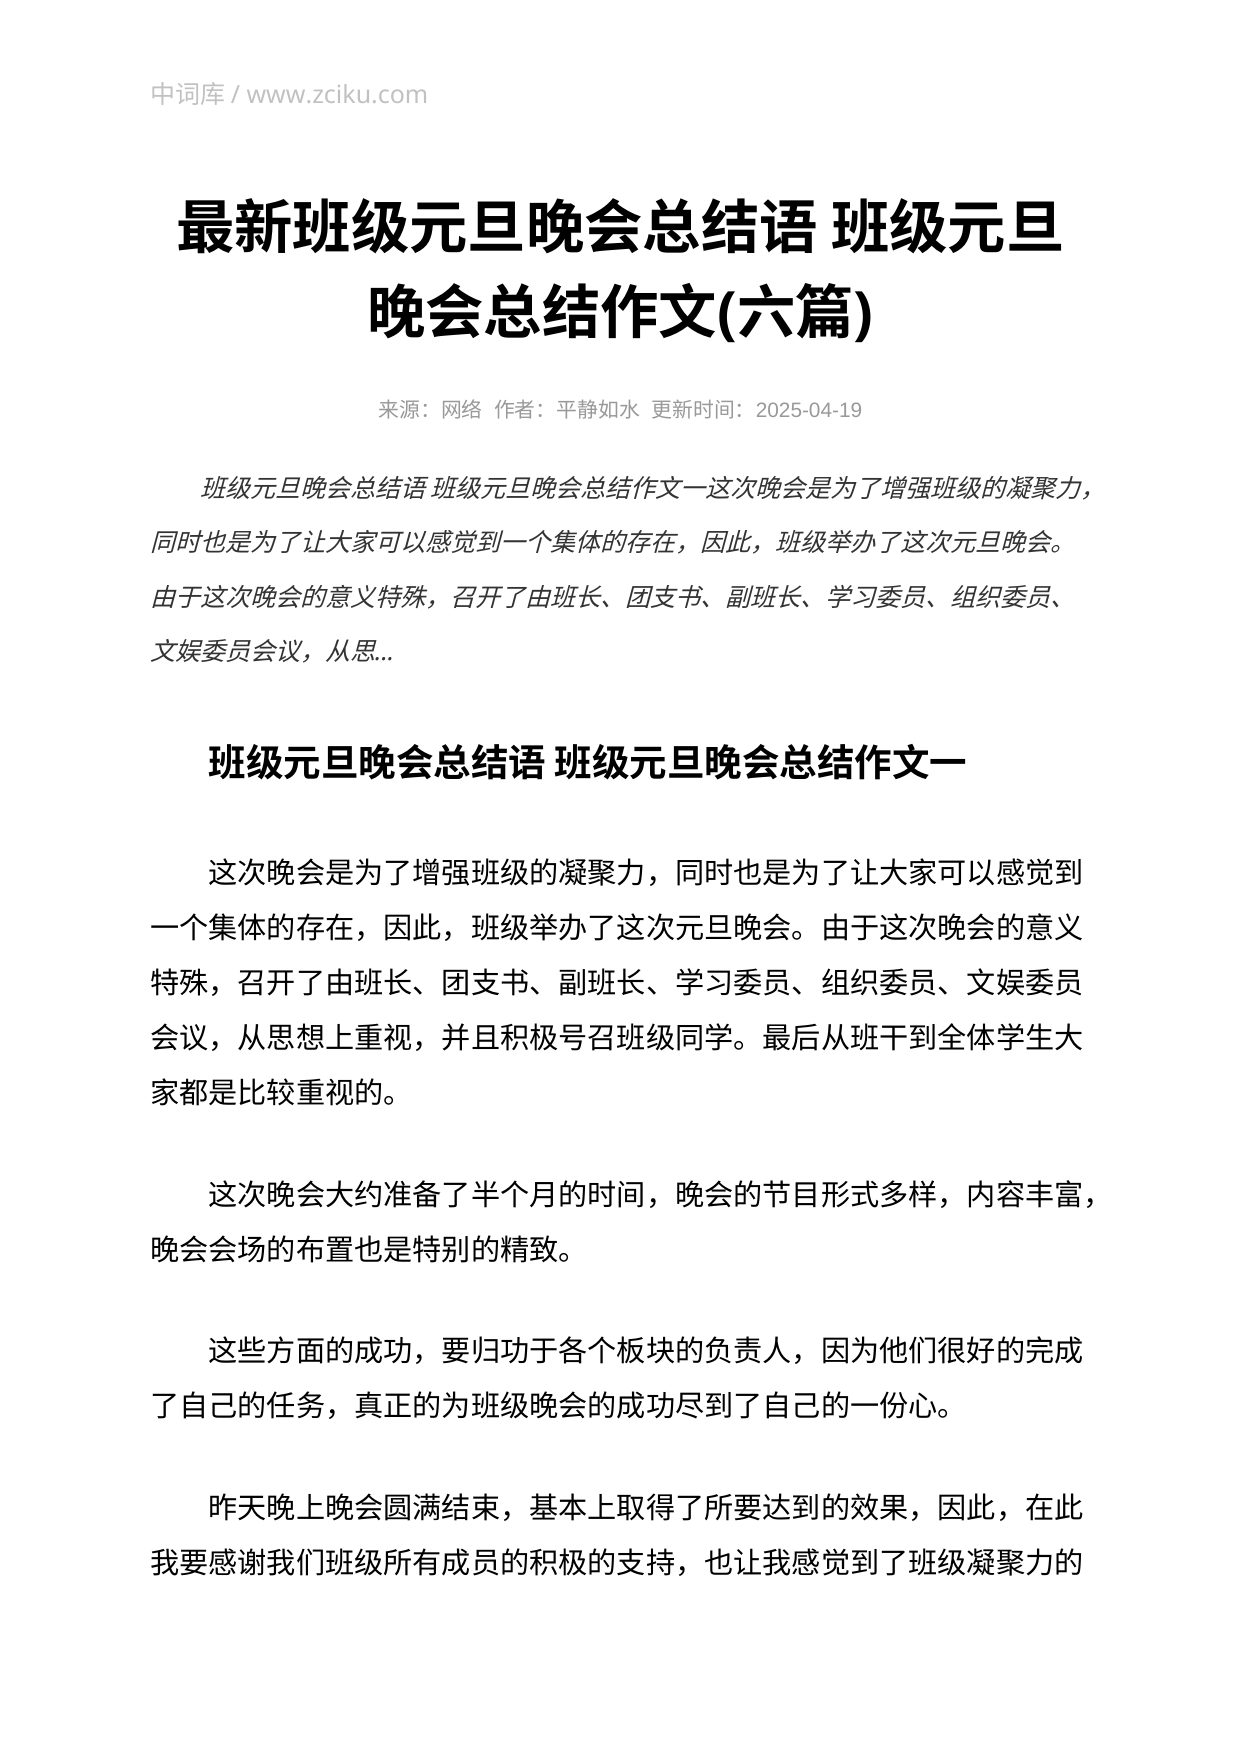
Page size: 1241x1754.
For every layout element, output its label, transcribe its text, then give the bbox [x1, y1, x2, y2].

subtitle 最新班级元旦晚会总结语 班级元旦晚会总结作文(六篇) [150, 181, 1090, 351]
text 班级元旦晚会总结语 班级元旦晚会总结作文一这次晚会是为了增强班级的凝聚力，同时也是为了让大家可以感觉到一个集体的存在，因此，班级举办了这次元旦晚会。由于这次晚会的意义特殊，召开了由班长、团支书、副班长、学习委员、组织委员、文娱委员会议，从思... [150, 468, 1090, 668]
text 这次晚会是为了增强班级的凝聚力，同时也是为了让大家可以感觉到一个集体的存在，因此，班级举办了这次元旦晚会。由于这次晚会的意义特殊，召开了由班长、团支书、副班长、学习委员、组织委员、文娱委员会议，从思想上重视，并且积极号召班级同学。最后从班干到全体学生大家都是比较重视的。 [150, 850, 1090, 1112]
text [150, 1485, 1090, 1582]
text 班级元旦晚会总结语 班级元旦晚会总结作文一 [150, 733, 1090, 787]
text 这次晚会大约准备了半个月的时间，晚会的节目形式多样，内容丰富，晚会会场的布置也是特别的精致。 [150, 1171, 1090, 1268]
text 这些方面的成功，要归功于各个板块的负责人，因为他们很好的完成了自己的任务，真正的为班级晚会的成功尽到了自己的一份心。 [150, 1328, 1090, 1425]
text 来源：网络 作者：平静如水 更新时间：2025-04-19 [150, 397, 1090, 421]
